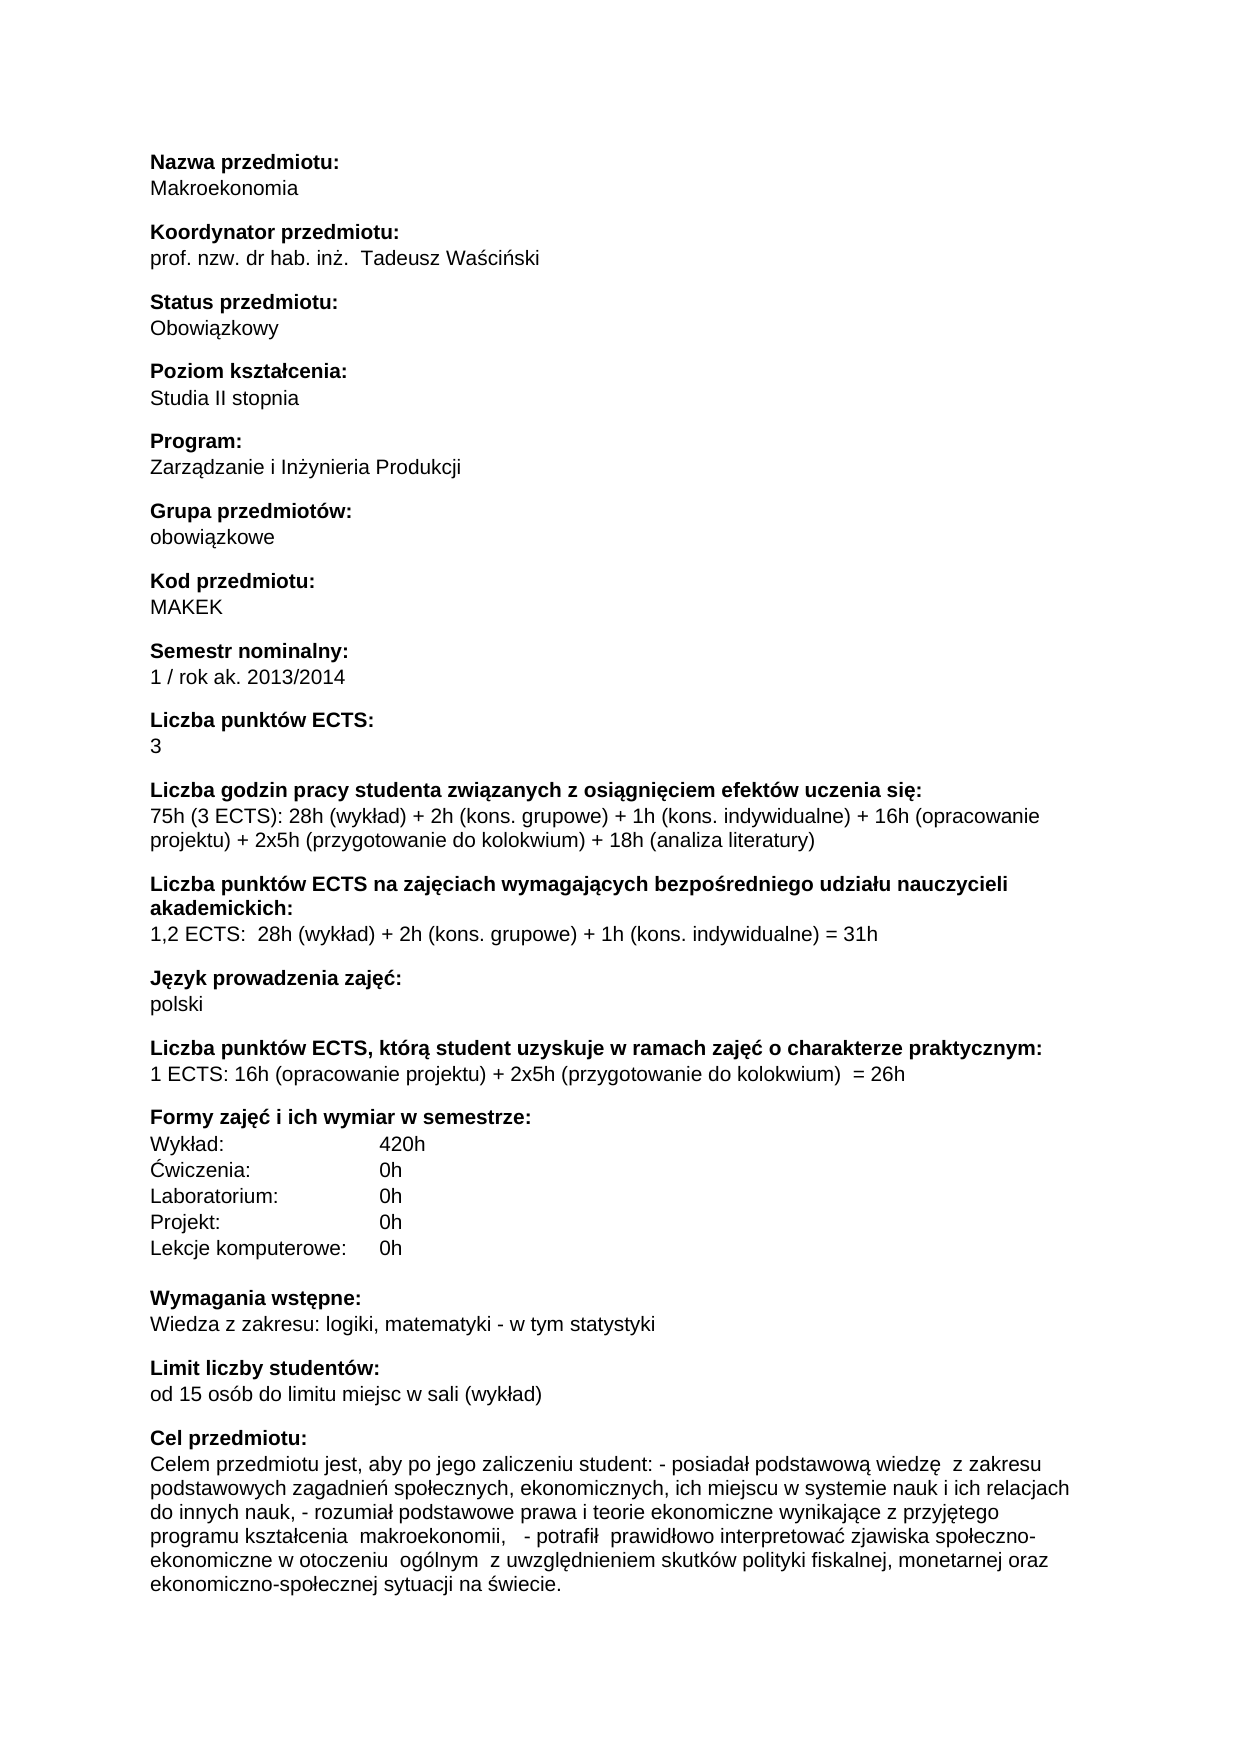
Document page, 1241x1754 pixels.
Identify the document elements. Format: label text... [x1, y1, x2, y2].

table_header Wykład: [140, 1132, 367, 1156]
text 3 [150, 734, 1090, 758]
table_cell Lekcje komputerowe: [140, 1236, 367, 1260]
table_cell 0h [369, 1234, 597, 1260]
text Grupa przedmiotów: [150, 499, 1090, 523]
text 1 ECTS: 16h (opracowanie projektu) + 2x5h (przygotowanie do kolokwium) = 26h [150, 1061, 1090, 1085]
text Cel przedmiotu: [150, 1426, 1090, 1449]
text prof. nzw. dr hab. inż. Tadeusz Waściński [150, 246, 1090, 270]
text Wymagania wstępne: [150, 1286, 1090, 1310]
text Program: [150, 429, 1090, 453]
table_cell 0h [369, 1208, 597, 1234]
table_cell Ćwiczenia: [140, 1158, 367, 1182]
text Liczba punktów ECTS: [150, 708, 1090, 732]
text Liczba godzin pracy studenta związanych z osiągnięciem efektów uczenia się: [150, 778, 1090, 802]
text Status przedmiotu: [150, 289, 1090, 313]
text Semestr nominalny: [150, 638, 1090, 662]
text Liczba punktów ECTS na zajęciach wymagających bezpośredniego udziału nauczycieli akademickich: [150, 872, 1090, 920]
text 75h (3 ECTS): 28h (wykład) + 2h (kons. grupowe) + 1h (kons. indywidualne) + 16h (opracowanie projektu) + 2x5h (przygotowanie do kolokwium) + 18h (analiza literatury) [150, 804, 1090, 852]
text Zarządzanie i Inżynieria Produkcji [150, 455, 1090, 479]
text Wiedza z zakresu: logiki, matematyki - w tym statystyki [150, 1312, 1090, 1336]
table_header 420h [369, 1132, 597, 1156]
text 1 / rok ak. 2013/2014 [150, 664, 1090, 688]
text Koordynator przedmiotu: [150, 220, 1090, 244]
text Nazwa przedmiotu: [150, 150, 1090, 174]
text Makroekonomia [150, 176, 1090, 200]
text Liczba punktów ECTS, którą student uzyskuje w ramach zajęć o charakterze praktycznym: [150, 1035, 1090, 1059]
text Obowiązkowy [150, 316, 1090, 339]
table_cell Projekt: [140, 1210, 367, 1234]
text Poziom kształcenia: [150, 359, 1090, 383]
text polski [150, 992, 1090, 1016]
text Celem przedmiotu jest, aby po jego zaliczeniu student: - posiadał podstawową wiedzę z zakresu podstawowych zagadnień społecznych, ekonomicznych, ich miejscu w systemie nauk i ich relacjach do innych nauk, - rozumiał podstawowe prawa i teorie ekonomiczne wynikające z przyjętego programu kształcenia makroekonomii, - potrafił prawidłowo interpretować zjawiska społeczno-ekonomiczne w otoczeniu ogólnym z uwzględnieniem skutków polityki fiskalnej, monetarnej oraz ekonomiczno-społecznej sytuacji na świecie. [150, 1452, 1090, 1595]
text Formy zajęć i ich wymiar w semestrze: [150, 1105, 1090, 1129]
text 1,2 ECTS: 28h (wykład) + 2h (kons. grupowe) + 1h (kons. indywidualne) = 31h [150, 922, 1090, 946]
text Język prowadzenia zajęć: [150, 966, 1090, 989]
text od 15 osób do limitu miejsc w sali (wykład) [150, 1382, 1090, 1406]
text MAKEK [150, 595, 1090, 619]
table_cell 0h [369, 1156, 597, 1182]
table_cell Laboratorium: [140, 1184, 367, 1208]
text Studia II stopnia [150, 385, 1090, 409]
table_cell 0h [369, 1182, 597, 1208]
text Limit liczby studentów: [150, 1356, 1090, 1380]
text obowiązkowe [150, 525, 1090, 549]
text Kod przedmiotu: [150, 569, 1090, 593]
